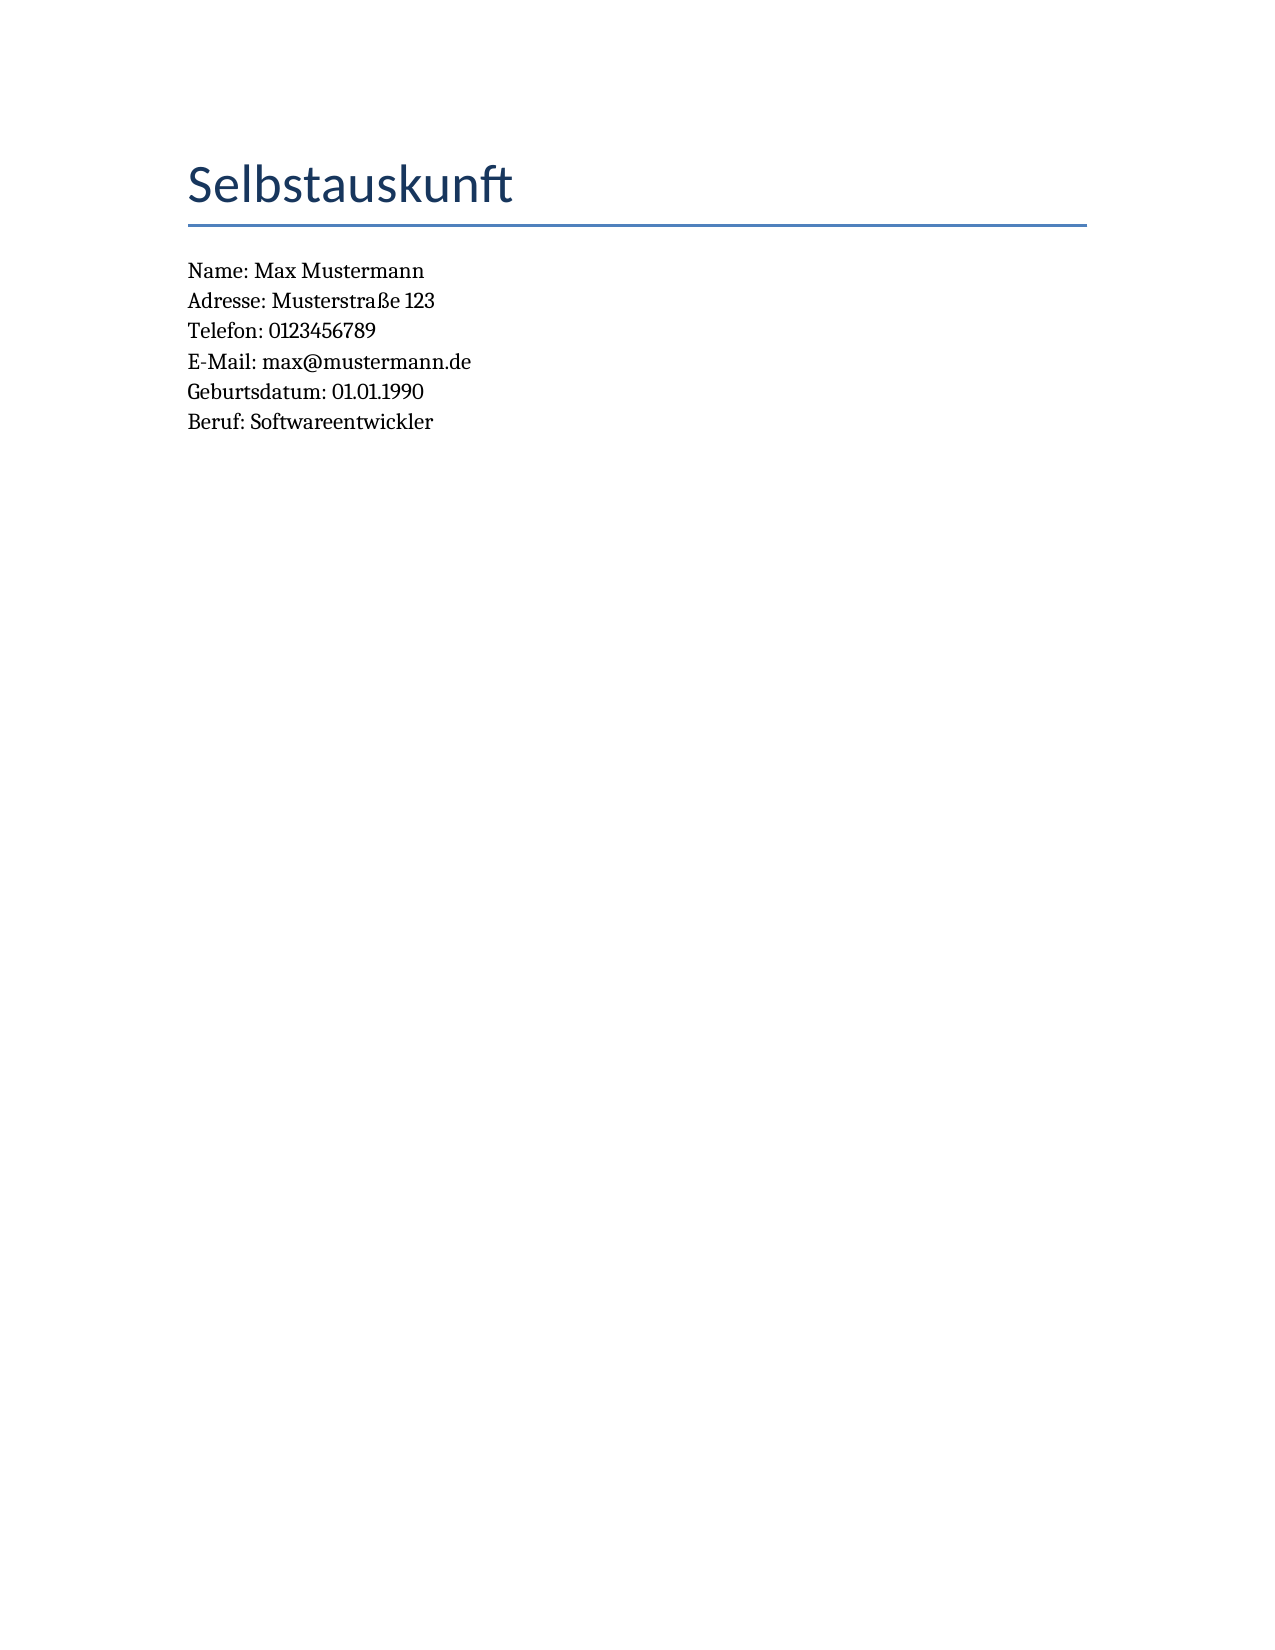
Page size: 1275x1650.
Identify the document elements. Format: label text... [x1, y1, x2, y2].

text Name: Max Mustermann Adresse: Musterstraße 123 Telefon: 0123456789 E-Mail: max@mustermann.de Geburtsdatum: 01.01.1990 Beruf: Softwareentwickler [187, 258, 1087, 435]
title Selbstauskunft [187, 150, 1087, 227]
